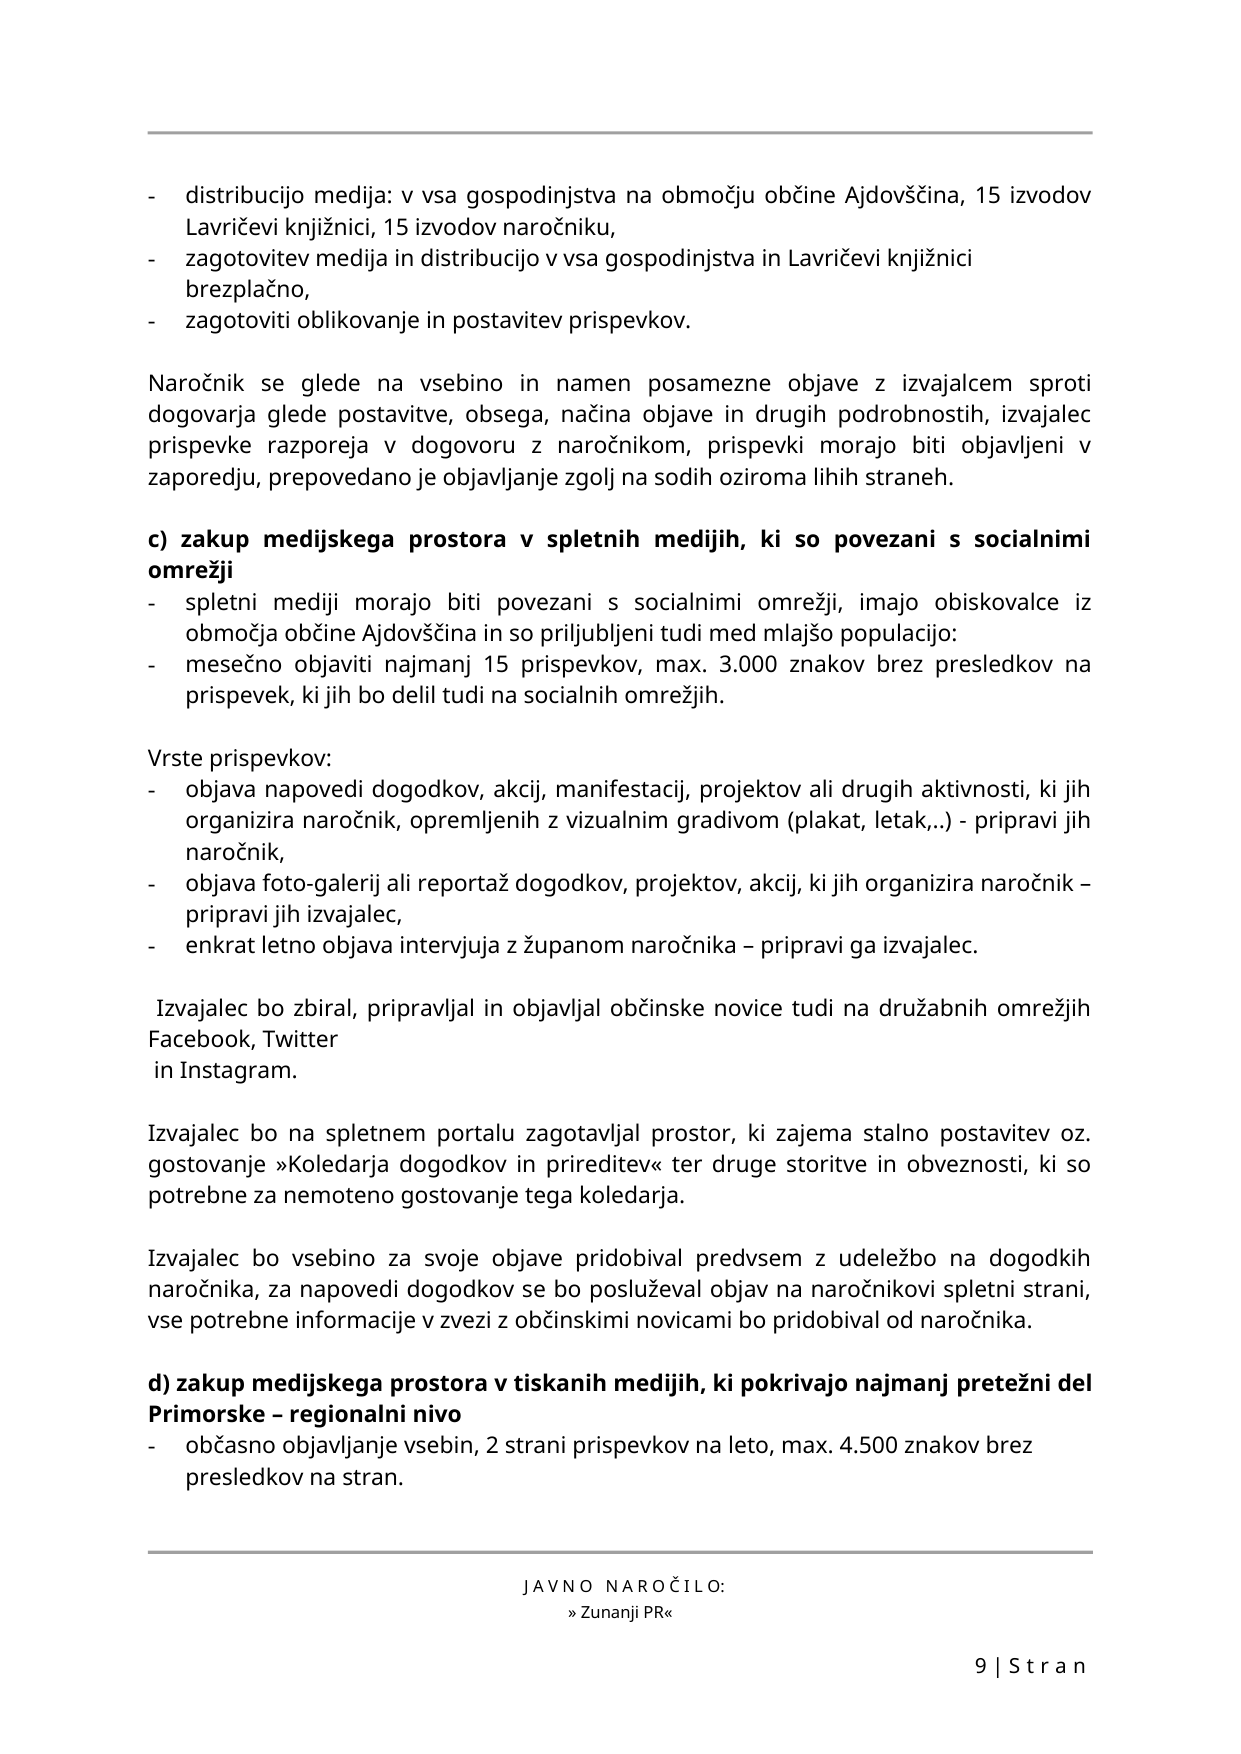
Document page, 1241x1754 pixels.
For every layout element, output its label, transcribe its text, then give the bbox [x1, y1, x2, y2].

text Izvajalec bo vsebino za svoje objave pridobival predvsem z udeležbo na dogodkih naročnika, za napovedi dogodkov se bo posluževal objav na naročnikovi spletni strani, vse potrebne informacije v zvezi z občinskimi novicami bo pridobival od naročnika. [148, 1242, 1092, 1335]
text spletni mediji morajo biti povezani s socialnimi omrežji, imajo obiskovalce iz območja občine Ajdovščina in so priljubljeni tudi med mlajšo populacijo: [148, 585, 1092, 648]
text Naročnik se glede na vsebino in namen posamezne objave z izvajalcem sproti dogovarja glede postavitve, obsega, načina objave in drugih podrobnostih, izvajalec prispevke razporeja v dogovoru z naročnikom, prispevki morajo biti objavljeni v zaporedju, prepovedano je objavljanje zgolj na sodih oziroma lihih straneh. [148, 367, 1092, 492]
text Izvajalec bo zbiral, pripravljal in objavljal občinske novice tudi na družabnih omrežjih Facebook, Twitter [148, 992, 1092, 1054]
text objava foto-galerij ali reportaž dogodkov, projektov, akcij, ki jih organizira naročnik – pripravi jih izvajalec, [148, 867, 1092, 929]
text c) zakup medijskega prostora v spletnih medijih, ki so povezani s socialnimi omrežji [148, 523, 1092, 585]
text Vrste prispevkov: [148, 742, 1092, 773]
text distribucijo medija: v vsa gospodinjstva na območju občine Ajdovščina, 15 izvodov Lavričevi knjižnici, 15 izvodov naročniku, [148, 179, 1092, 242]
text občasno objavljanje vsebin, 2 strani prispevkov na leto, max. 4.500 znakov brez presledkov na stran. [148, 1429, 1092, 1492]
text zagotovitev medija in distribucijo v vsa gospodinjstva in Lavričevi knjižnici brezplačno, [148, 242, 1092, 304]
text zagotoviti oblikovanje in postavitev prispevkov. [148, 304, 1092, 335]
text in Instagram. [148, 1054, 1092, 1085]
text d) zakup medijskega prostora v tiskanih medijih, ki pokrivajo najmanj pretežni del Primorske – regionalni nivo [148, 1367, 1092, 1429]
text enkrat letno objava intervjuja z županom naročnika – pripravi ga izvajalec. [148, 929, 1092, 960]
text objava napovedi dogodkov, akcij, manifestacij, projektov ali drugih aktivnosti, ki jih organizira naročnik, opremljenih z vizualnim gradivom (plakat, letak,..) - pripravi jih naročnik, [148, 773, 1092, 867]
text mesečno objaviti najmanj 15 prispevkov, max. 3.000 znakov brez presledkov na prispevek, ki jih bo delil tudi na socialnih omrežjih. [148, 648, 1092, 710]
text Izvajalec bo na spletnem portalu zagotavljal prostor, ki zajema stalno postavitev oz. gostovanje »Koledarja dogodkov in prireditev« ter druge storitve in obveznosti, ki so potrebne za nemoteno gostovanje tega koledarja. [148, 1117, 1092, 1210]
